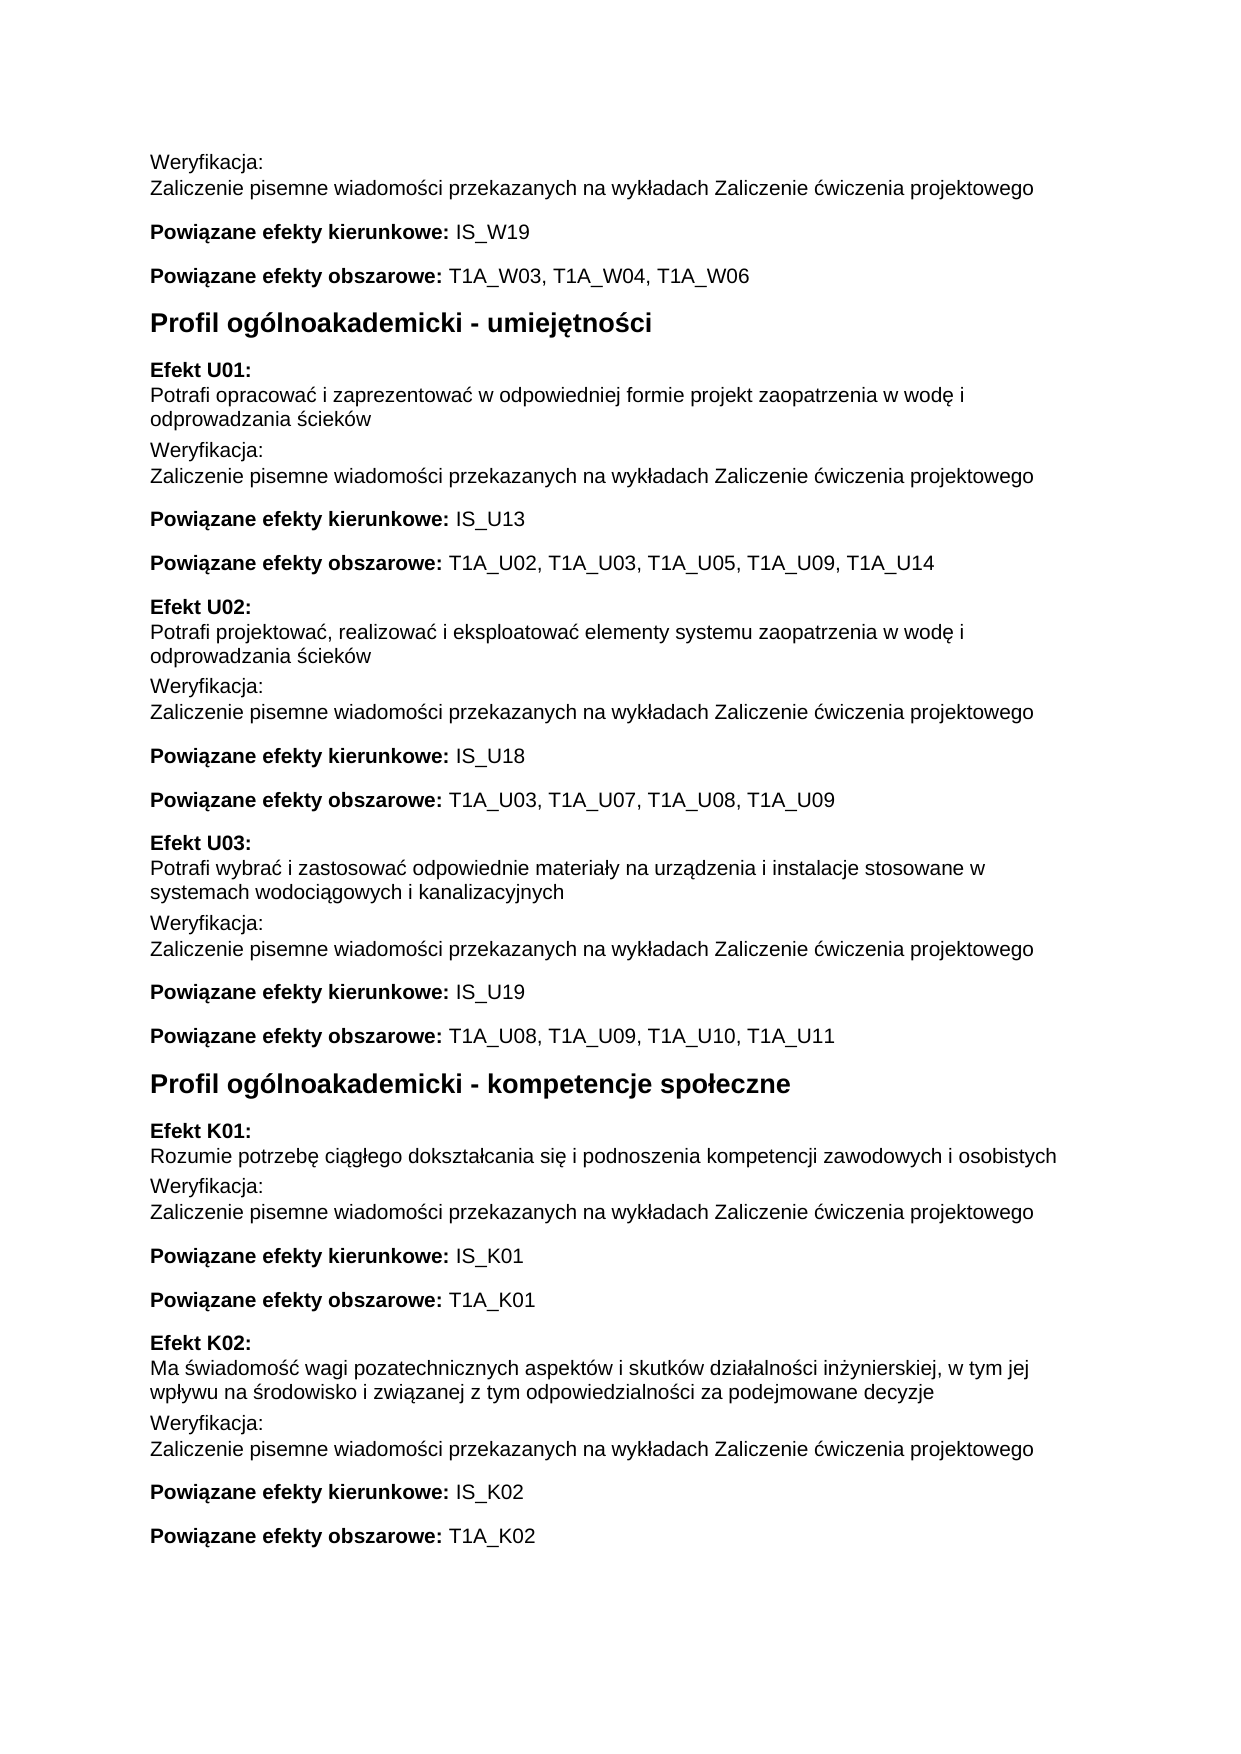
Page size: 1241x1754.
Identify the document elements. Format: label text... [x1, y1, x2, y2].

text Potrafi wybrać i zastosować odpowiednie materiały na urządzenia i instalacje stosowane w systemach wodociągowych i kanalizacyjnych [150, 856, 1090, 904]
text Rozumie potrzebę ciągłego dokształcania się i podnoszenia kompetencji zawodowych i osobistych [150, 1144, 1090, 1168]
text Weryfikacja: [150, 910, 1090, 934]
text Weryfikacja: [150, 1174, 1090, 1198]
text Potrafi opracować i zaprezentować w odpowiedniej formie projekt zaopatrzenia w wodę i odprowadzania ścieków [150, 383, 1090, 431]
text Ma świadomość wagi pozatechnicznych aspektów i skutków działalności inżynierskiej, w tym jej wpływu na środowisko i związanej z tym odpowiedzialności za podejmowane decyzje [150, 1356, 1090, 1404]
text Weryfikacja: [150, 674, 1090, 698]
text Zaliczenie pisemne wiadomości przekazanych na wykładach Zaliczenie ćwiczenia projektowego [150, 700, 1090, 724]
text Efekt U03: [150, 831, 1090, 855]
text Powiązane efekty kierunkowe: IS_W19 [150, 220, 1090, 244]
text Powiązane efekty obszarowe: T1A_K02 [150, 1524, 1090, 1548]
text Efekt K01: [150, 1119, 1090, 1143]
text Weryfikacja: [150, 1410, 1090, 1434]
text Efekt K02: [150, 1331, 1090, 1355]
text Powiązane efekty kierunkowe: IS_U19 [150, 980, 1090, 1004]
text Powiązane efekty kierunkowe: IS_U13 [150, 507, 1090, 531]
text Efekt U01: [150, 358, 1090, 382]
text Weryfikacja: [150, 150, 1090, 174]
text Efekt U02: [150, 595, 1090, 619]
text Weryfikacja: [150, 437, 1090, 461]
text Powiązane efekty obszarowe: T1A_K01 [150, 1287, 1090, 1311]
text Powiązane efekty kierunkowe: IS_U18 [150, 744, 1090, 768]
text Powiązane efekty kierunkowe: IS_K01 [150, 1244, 1090, 1268]
text Zaliczenie pisemne wiadomości przekazanych na wykładach Zaliczenie ćwiczenia projektowego [150, 1200, 1090, 1224]
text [150, 1436, 1090, 1460]
text Powiązane efekty obszarowe: T1A_W03, T1A_W04, T1A_W06 [150, 263, 1090, 287]
text Powiązane efekty obszarowe: T1A_U03, T1A_U07, T1A_U08, T1A_U09 [150, 787, 1090, 811]
text Zaliczenie pisemne wiadomości przekazanych na wykładach Zaliczenie ćwiczenia projektowego [150, 176, 1090, 200]
subtitle Profil ogólnoakademicki - kompetencje społeczne [150, 1068, 1090, 1099]
text Powiązane efekty obszarowe: T1A_U08, T1A_U09, T1A_U10, T1A_U11 [150, 1024, 1090, 1048]
text Potrafi projektować, realizować i eksploatować elementy systemu zaopatrzenia w wodę i odprowadzania ścieków [150, 620, 1090, 668]
subtitle Profil ogólnoakademicki - umiejętności [150, 307, 1090, 338]
text Zaliczenie pisemne wiadomości przekazanych na wykładach Zaliczenie ćwiczenia projektowego [150, 936, 1090, 960]
text Powiązane efekty kierunkowe: IS_K02 [150, 1480, 1090, 1504]
text Zaliczenie pisemne wiadomości przekazanych na wykładach Zaliczenie ćwiczenia projektowego [150, 463, 1090, 487]
text Powiązane efekty obszarowe: T1A_U02, T1A_U03, T1A_U05, T1A_U09, T1A_U14 [150, 551, 1090, 575]
